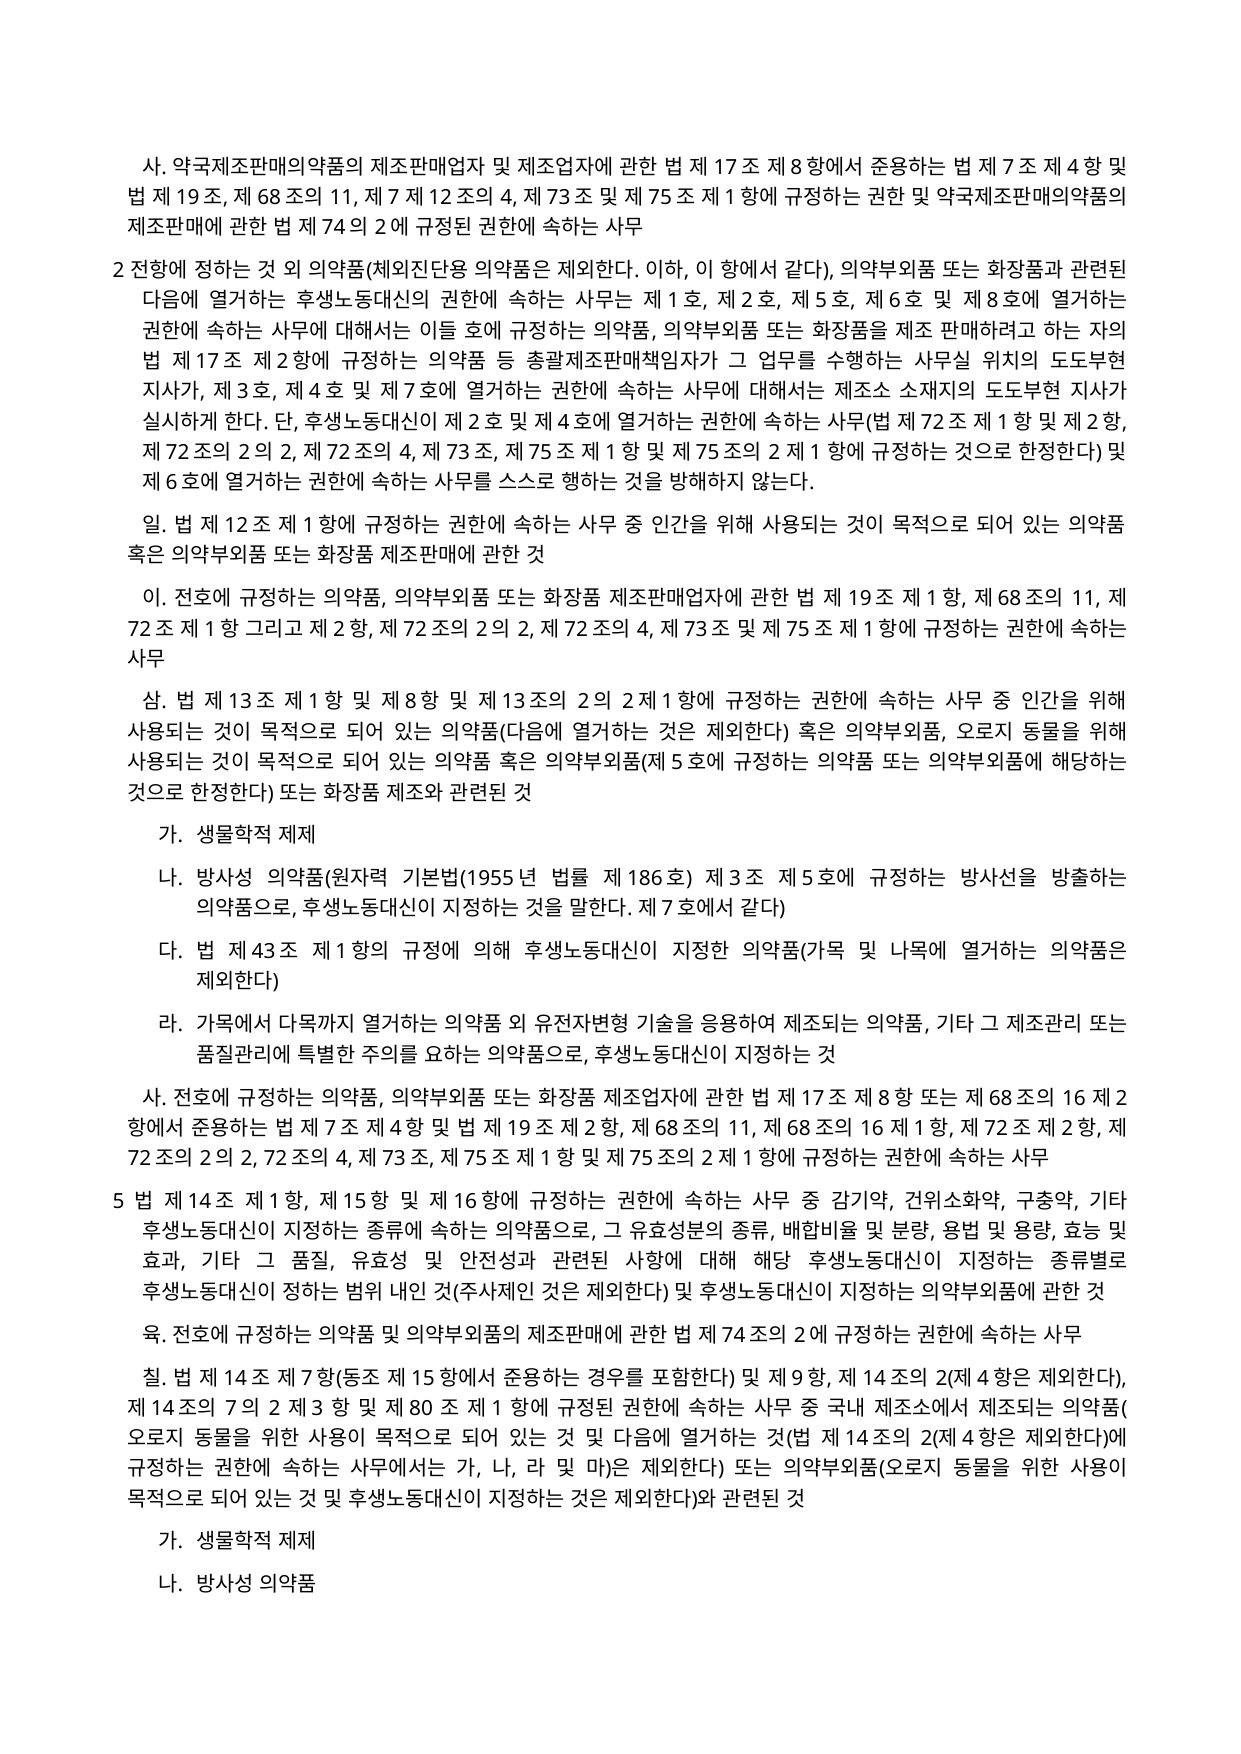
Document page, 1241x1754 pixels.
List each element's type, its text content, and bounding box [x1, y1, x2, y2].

list 생물학적 제제 [158, 1525, 1128, 1555]
text 사. 약국제조판매의약품의 제조판매업자 및 제조업자에 관한 법 제17조 제8항에서 준용하는 법 제7조 제4항 및 법 제19조, 제68조의 11, 제7 제12조의 4, 제73조 및 제75조 제1항에 규정하는 권한 및 약국제조판매의약품의 제조판매에 관한 법 제74의 2에 규정된 권한에 속하는 사무 [127, 150, 1128, 241]
text 5 법 제14조 제1항, 제15항 및 제16항에 규정하는 권한에 속하는 사무 중 감기약, 건위소화약, 구충약, 기타 후생노동대신이 지정하는 종류에 속하는 의약품으로, 그 유효성분의 종류, 배합비율 및 분량, 용법 및 용량, 효능 및 효과, 기타 그 품질, 유효성 및 안전성과 관련된 사항에 대해 해당 후생노동대신이 지정하는 종류별로 후생노동대신이 정하는 범위 내인 것(주사제인 것은 제외한다) 및 후생노동대신이 지정하는 의약부외품에 관한 것 [112, 1184, 1128, 1305]
list 가목에서 다목까지 열거하는 의약품 외 유전자변형 기술을 응용하여 제조되는 의약품, 기타 그 제조관리 또는 품질관리에 특별한 주의를 요하는 의약품으로, 후생노동대신이 지정하는 것 [158, 1008, 1128, 1068]
list 방사성 의약품 [158, 1568, 1128, 1598]
text 이. 전호에 규정하는 의약품, 의약부외품 또는 화장품 제조판매업자에 관한 법 제19조 제1항, 제68조의 11, 제72조 제1항 그리고 제2항, 제72조의 2의 2, 제72조의 4, 제73조 및 제75조 제1항에 규정하는 권한에 속하는 사무 [127, 581, 1128, 672]
text 사. 전호에 규정하는 의약품, 의약부외품 또는 화장품 제조업자에 관한 법 제17조 제8항 또는 제68조의 16 제2항에서 준용하는 법 제7조 제4항 및 법 제19조 제2항, 제68조의 11, 제68조의 16 제1항, 제72조 제2항, 제72조의 2의 2, 72조의 4, 제73조, 제75조 제1항 및 제75조의 2 제1항에 규정하는 권한에 속하는 사무 [127, 1081, 1128, 1172]
list 법 제43조 제1항의 규정에 의해 후생노동대신이 지정한 의약품(가목 및 나목에 열거하는 의약품은 제외한다) [158, 934, 1128, 995]
list 생물학적 제제 [158, 818, 1128, 849]
list 방사성 의약품(원자력 기본법(1955년 법률 제186호) 제3조 제5호에 규정하는 방사선을 방출하는 의약품으로, 후생노동대신이 지정하는 것을 말한다. 제7호에서 같다) [158, 861, 1128, 922]
text 육. 전호에 규정하는 의약품 및 의약부외품의 제조판매에 관한 법 제74조의 2에 규정하는 권한에 속하는 사무 [127, 1318, 1128, 1348]
text 일. 법 제12조 제1항에 규정하는 권한에 속하는 사무 중 인간을 위해 사용되는 것이 목적으로 되어 있는 의약품 혹은 의약부외품 또는 화장품 제조판매에 관한 것 [127, 508, 1128, 569]
text 2 전항에 정하는 것 외 의약품(체외진단용 의약품은 제외한다. 이하, 이 항에서 같다), 의약부외품 또는 화장품과 관련된 다음에 열거하는 후생노동대신의 권한에 속하는 사무는 제1호, 제2호, 제5호, 제6호 및 제8호에 열거하는 권한에 속하는 사무에 대해서는 이들 호에 규정하는 의약품, 의약부외품 또는 화장품을 제조 판매하려고 하는 자의 법 제17조 제2항에 규정하는 의약품 등 총괄제조판매책임자가 그 업무를 수행하는 사무실 위치의 도도부현 지사가, 제3호, 제4호 및 제7호에 열거하는 권한에 속하는 사무에 대해서는 제조소 소재지의 도도부현 지사가 실시하게 한다. 단, 후생노동대신이 제2호 및 제4호에 열거하는 권한에 속하는 사무(법 제72조 제1항 및 제2항, 제72조의 2의 2, 제72조의 4, 제73조, 제75조 제1항 및 제75조의 2 제1 항에 규정하는 것으로 한정한다) 및 제6호에 열거하는 권한에 속하는 사무를 스스로 행하는 것을 방해하지 않는다. [112, 253, 1128, 496]
text 삼. 법 제13조 제1항 및 제8항 및 제13조의 2의 2제1항에 규정하는 권한에 속하는 사무 중 인간을 위해 사용되는 것이 목적으로 되어 있는 의약품(다음에 열거하는 것은 제외한다) 혹은 의약부외품, 오로지 동물을 위해 사용되는 것이 목적으로 되어 있는 의약품 혹은 의약부외품(제5호에 규정하는 의약품 또는 의약부외품에 해당하는 것으로 한정한다) 또는 화장품 제조와 관련된 것 [127, 685, 1128, 806]
text 칠. 법 제14조 제7항(동조 제15항에서 준용하는 경우를 포함한다) 및 제9항, 제14조의 2(제4항은 제외한다), 제14조의 7의 2 제3 항 및 제80 조 제1 항에 규정된 권한에 속하는 사무 중 국내 제조소에서 제조되는 의약품(오로지 동물을 위한 사용이 목적으로 되어 있는 것 및 다음에 열거하는 것(법 제14조의 2(제4항은 제외한다)에 규정하는 권한에 속하는 사무에서는 가, 나, 라 및 마)은 제외한다) 또는 의약부외품(오로지 동물을 위한 사용이 목적으로 되어 있는 것 및 후생노동대신이 지정하는 것은 제외한다)와 관련된 것 [127, 1361, 1128, 1512]
